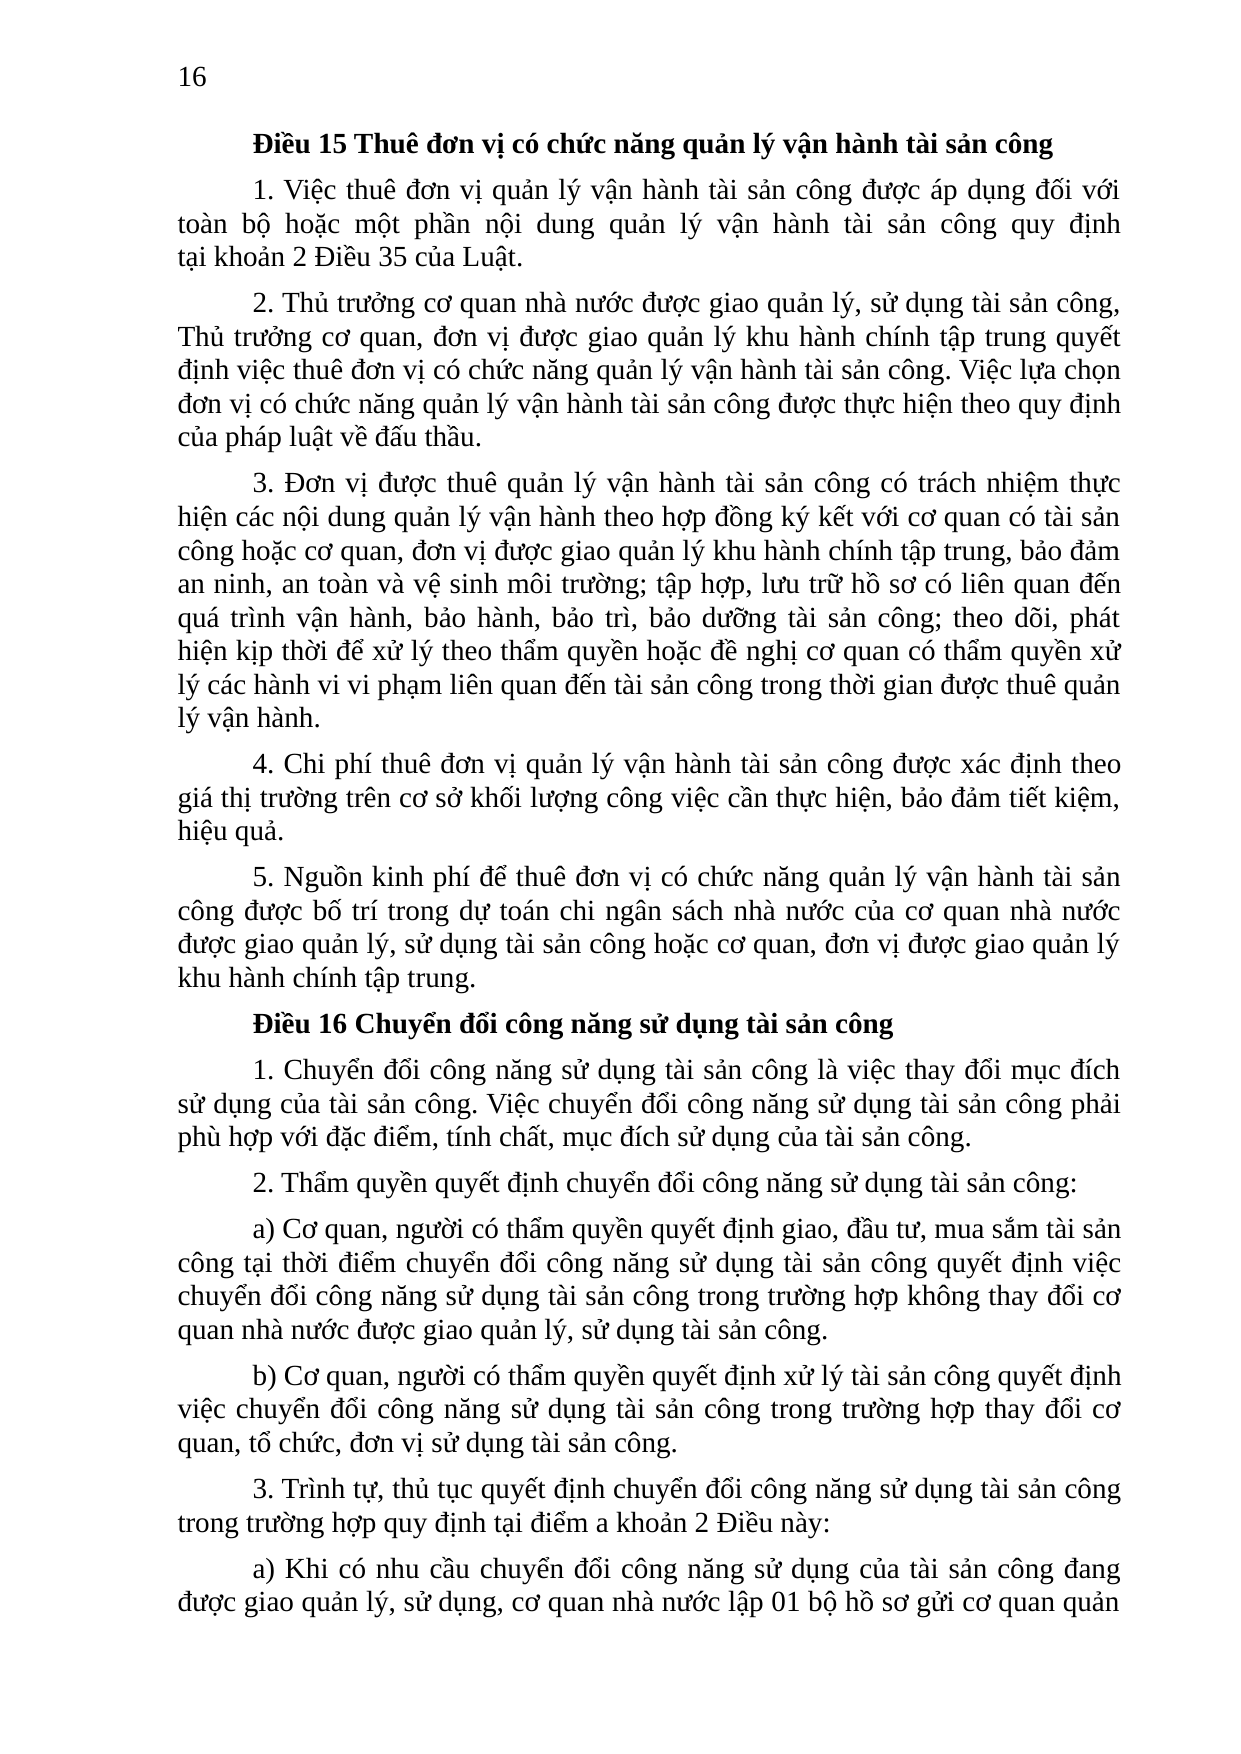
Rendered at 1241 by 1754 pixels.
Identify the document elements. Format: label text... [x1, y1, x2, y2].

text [177, 1551, 1122, 1618]
text 3. Trình tự, thủ tục quyết định chuyển đổi công năng sử dụng tài sản công trong trường hợp quy định tại điểm a khoản 2 Điều này: [177, 1471, 1122, 1538]
subtitle Điều Chuyển đổi công năng sử dụng tài sản công [177, 1006, 1122, 1040]
text 3. Đơn vị được thuê quản lý vận hành tài sản công có trách nhiệm thực hiện các nội dung quản lý vận hành theo hợp đồng ký kết với cơ quan có tài sản công hoặc cơ quan, đơn vị được giao quản lý khu hành chính tập trung, bảo đảm an ninh, an toàn và vệ sinh môi trường; tập hợp, lưu trữ hồ sơ có liên quan đến quá trình vận hành, bảo hành, bảo trì, bảo dưỡng tài sản công; theo dõi, phát hiện kịp thời để xử lý theo thẩm quyền hoặc đề nghị cơ quan có thẩm quyền xử lý các hành vi vi phạm liên quan đến tài sản công trong thời gian được thuê quản lý vận hành. [177, 466, 1122, 734]
text 2. Thủ trưởng cơ quan nhà nước được giao quản lý, sử dụng tài sản công, Thủ trưởng cơ quan, đơn vị được giao quản lý khu hành chính tập trung quyết định việc thuê đơn vị có chức năng quản lý vận hành tài sản công. Việc lựa chọn đơn vị có chức năng quản lý vận hành tài sản công được thực hiện theo quy định của pháp luật về đấu thầu. [177, 285, 1122, 453]
subtitle Điều Thuê đơn vị có chức năng quản lý vận hành tài sản công [177, 126, 1122, 160]
text 2. Thẩm quyền quyết định chuyển đổi công năng sử dụng tài sản công: [177, 1165, 1122, 1199]
text 1. Chuyển đổi công năng sử dụng tài sản công là việc thay đổi mục đích sử dụng của tài sản công. Việc chuyển đổi công năng sử dụng tài sản công phải phù hợp với đặc điểm, tính chất, mục đích sử dụng của tài sản công. [177, 1052, 1122, 1153]
text 5. Nguồn kinh phí để thuê đơn vị có chức năng quản lý vận hành tài sản công được bố trí trong dự toán chi ngân sách nhà nước của cơ quan nhà nước được giao quản lý, sử dụng tài sản công hoặc cơ quan, đơn vị được giao quản lý khu hành chính tập trung. [177, 859, 1122, 994]
text 1. Việc thuê đơn vị quản lý vận hành tài sản công được áp dụng đối với toàn bộ hoặc một phần nội dung quản lý vận hành tài sản công quy định tại khoản 2 Điều 35 của Luật. [177, 172, 1122, 273]
text 4. Chi phí thuê đơn vị quản lý vận hành tài sản công được xác định theo giá thị trường trên cơ sở khối lượng công việc cần thực hiện, bảo đảm tiết kiệm, hiệu quả. [177, 746, 1122, 847]
text b) Cơ quan, người có thẩm quyền quyết định xử lý tài sản công quyết định việc chuyển đổi công năng sử dụng tài sản công trong trường hợp thay đổi cơ quan, tổ chức, đơn vị sử dụng tài sản công. [177, 1358, 1122, 1459]
text a) Cơ quan, người có thẩm quyền quyết định giao, đầu tư, mua sắm tài sản công tại thời điểm chuyển đổi công năng sử dụng tài sản công quyết định việc chuyển đổi công năng sử dụng tài sản công trong trường hợp không thay đổi cơ quan nhà nước được giao quản lý, sử dụng tài sản công. [177, 1211, 1122, 1346]
